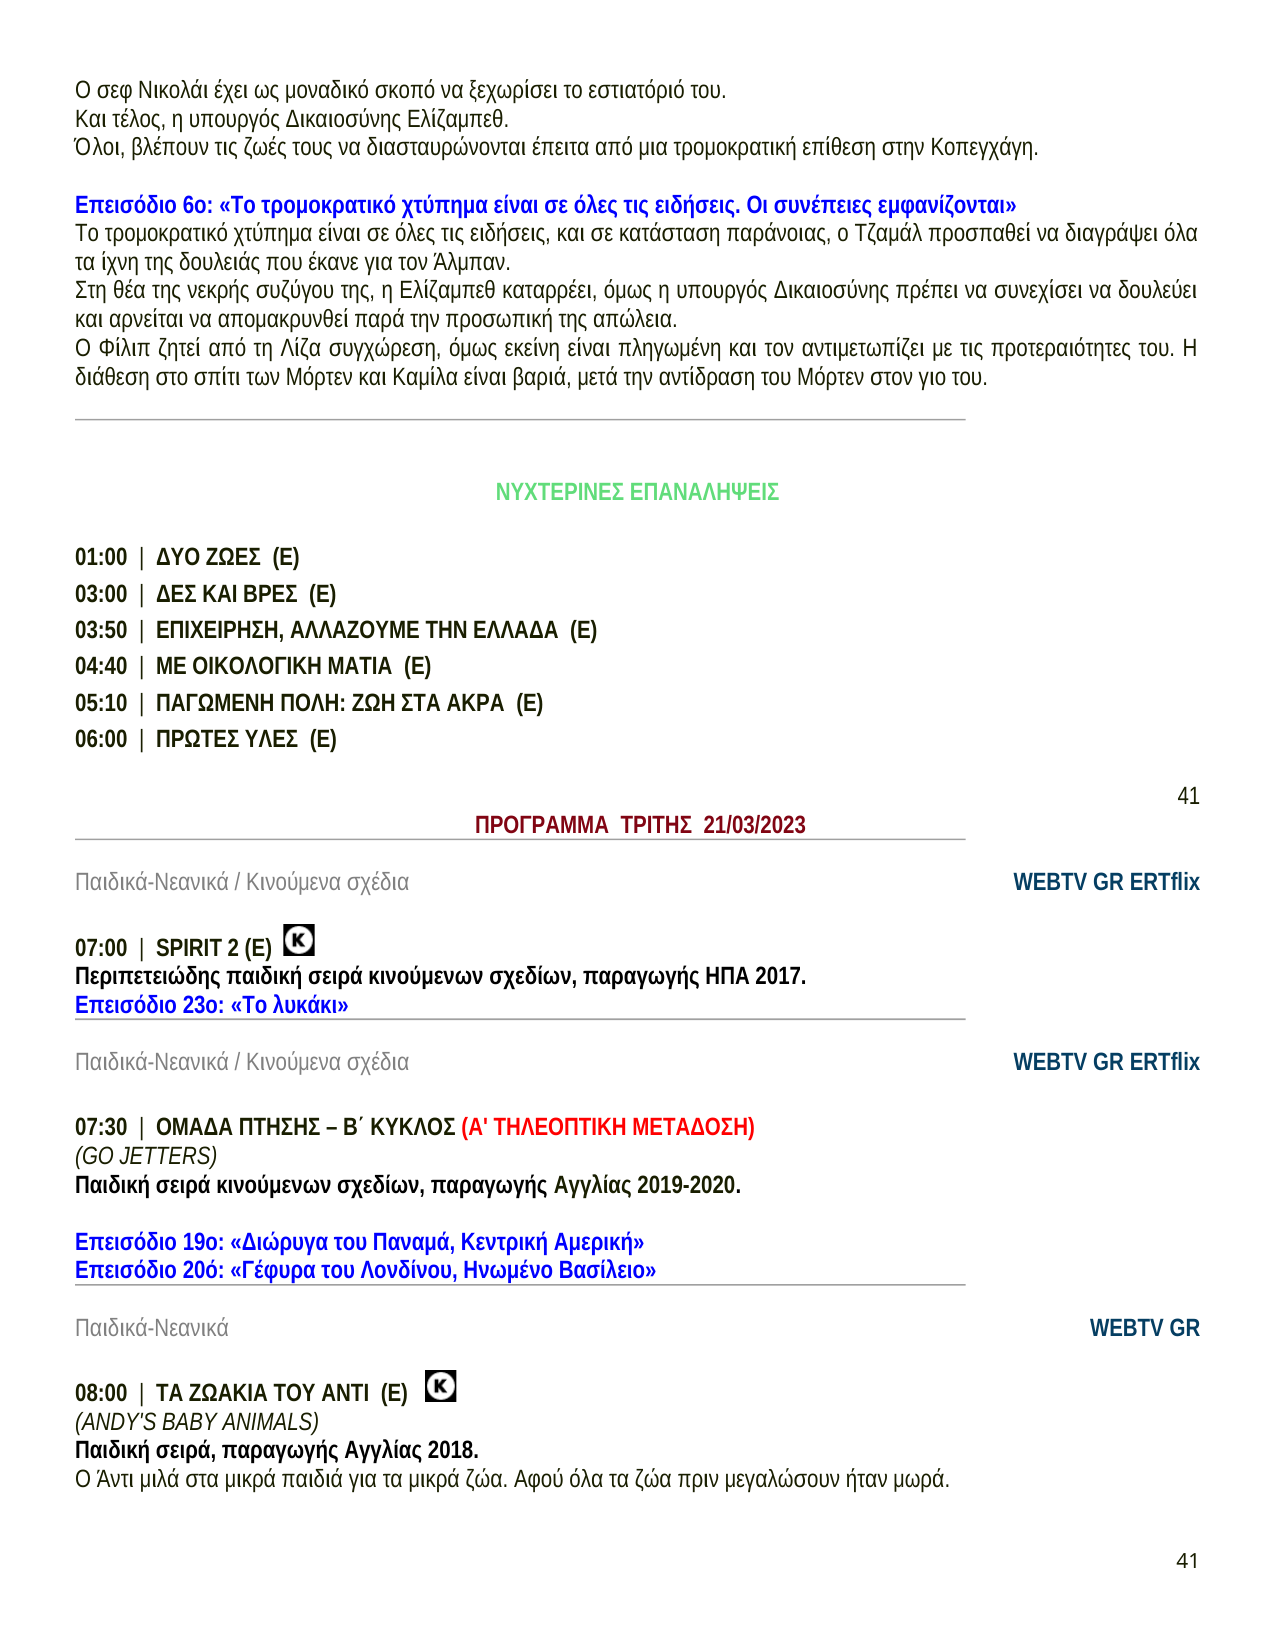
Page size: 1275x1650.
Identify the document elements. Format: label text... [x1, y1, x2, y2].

text Eπεισόδιο 23o: «Το λυκάκι» [75, 990, 1200, 1018]
table_header WEBTV GR ERTflix [638, 1047, 1200, 1076]
table_header Παιδικά-Νεανικά / Κινούμενα σχέδια [75, 1047, 637, 1076]
text Επεισόδιο 6ο: «Το τρομοκρατικό χτύπημα είναι σε όλες τις ειδήσεις. Οι συνέπειες εμφανίζονται» [75, 189, 1200, 218]
text Στη θέα της νεκρής συζύγου της, η Ελίζαμπεθ καταρρέει, όμως η υπουργός Δικαιοσύνης πρέπει να συνεχίσει να δουλεύει και αρνείται να απομακρυνθεί παρά την προσωπική της απώλεια. [75, 276, 1200, 333]
text Ο Άντι μιλά στα μικρά παιδιά για τα μικρά ζώα. Αφού όλα τα ζώα πριν μεγαλώσουν ήταν μωρά. [75, 1464, 1200, 1493]
text 08:00 | ΤΑ ΖΩΑΚΙΑ ΤΟΥ ΑΝΤΙ (E) [75, 1342, 1200, 1407]
text Ο σεφ Νικολάι έχει ως μοναδικό σκοπό να ξεχωρίσει το εστιατόριό του. [75, 75, 1200, 104]
text Ο Φίλιπ ζητεί από τη Λίζα συγχώρεση, όμως εκείνη είναι πληγωμένη και τον αντιμετωπίζει με τις προτεραιότητες του. Η διάθεση στο σπίτι των Μόρτεν και Καμίλα είναι βαριά, μετά την αντίδραση του Μόρτεν στον γιο του. [75, 333, 1200, 390]
text Παιδική σειρά, παραγωγής Αγγλίας 2018. [75, 1435, 1200, 1464]
picture [283, 924, 315, 956]
text Παιδική σειρά κινούμενων σχεδίων, παραγωγής Αγγλίας 2019-2020. [75, 1169, 1200, 1198]
text Επεισόδιο 19ο: «Διώρυγα του Παναμά, Κεντρική Αμερική» [75, 1227, 1200, 1256]
text 07:00 | SPIRIT 2 (Ε) Περιπετειώδης παιδική σειρά κινούμενων σχεδίων, παραγωγής ΗΠΑ 2017. [75, 896, 1200, 990]
text (ANDY'S BABY ANIMALS) [75, 1407, 1200, 1435]
table_header Παιδικά-Νεανικά / Κινούμενα σχέδια [75, 868, 637, 896]
table_header WEBTV GR ERTflix [638, 868, 1200, 896]
text ΝΥΧΤΕΡΙΝΕΣ ΕΠΑΝΑΛΗΨΕΙΣ [75, 477, 1200, 505]
table_header WEBTV GR [638, 1313, 1200, 1342]
text Και τέλος, η υπουργός Δικαιοσύνης Ελίζαμπεθ. [75, 104, 1200, 132]
text Το τρομοκρατικό χτύπημα είναι σε όλες τις ειδήσεις, και σε κατάσταση παράνοιας, ο Τζαμάλ προσπαθεί να διαγράψει όλα τα ίχνη της δουλειάς που έκανε για τον Άλμπαν. [75, 218, 1200, 276]
picture [425, 1370, 457, 1402]
text 07:30 | ΟΜΑΔΑ ΠΤΗΣΗΣ – Β΄ ΚΥΚΛΟΣ (Α' ΤΗΛΕΟΠΤΙΚΗ ΜΕΤΑΔΟΣΗ) (GO JETTERS) [75, 1076, 1200, 1169]
text Επεισόδιο 20ό: «Γέφυρα του Λονδίνου, Ηνωμένο Βασίλειο» [75, 1256, 1200, 1284]
text Όλοι, βλέπουν τις ζωές τους να διασταυρώνονται έπειτα από μια τρομοκρατική επίθεση στην Κοπεγχάγη. [75, 132, 1200, 161]
table_header Παιδικά-Νεανικά [75, 1313, 637, 1342]
text ΠΡΟΓΡΑΜΜΑ ΤΡΙΤΗΣ 21/03/2023 [75, 810, 1200, 839]
text 01:00 | ΔΥΟ ΖΩΕΣ (E) 03:00 | ΔΕΣ ΚΑΙ ΒΡΕΣ (E) 03:50 | ΕΠΙΧΕΙΡΗΣΗ, ΑΛΛΑΖΟΥΜΕ ΤΗΝ ΕΛΛΑΔΑ (E) 04:40 | ΜΕ ΟΙΚΟΛΟΓΙΚΗ ΜΑΤΙΑ (E) 05:10 | ΠΑΓΩΜΕΝΗ ΠΟΛΗ: ΖΩΗ ΣΤΑ ΑΚΡΑ (E) 06:00 | ΠΡΩΤΕΣ ΥΛΕΣ (E) [75, 534, 1200, 781]
